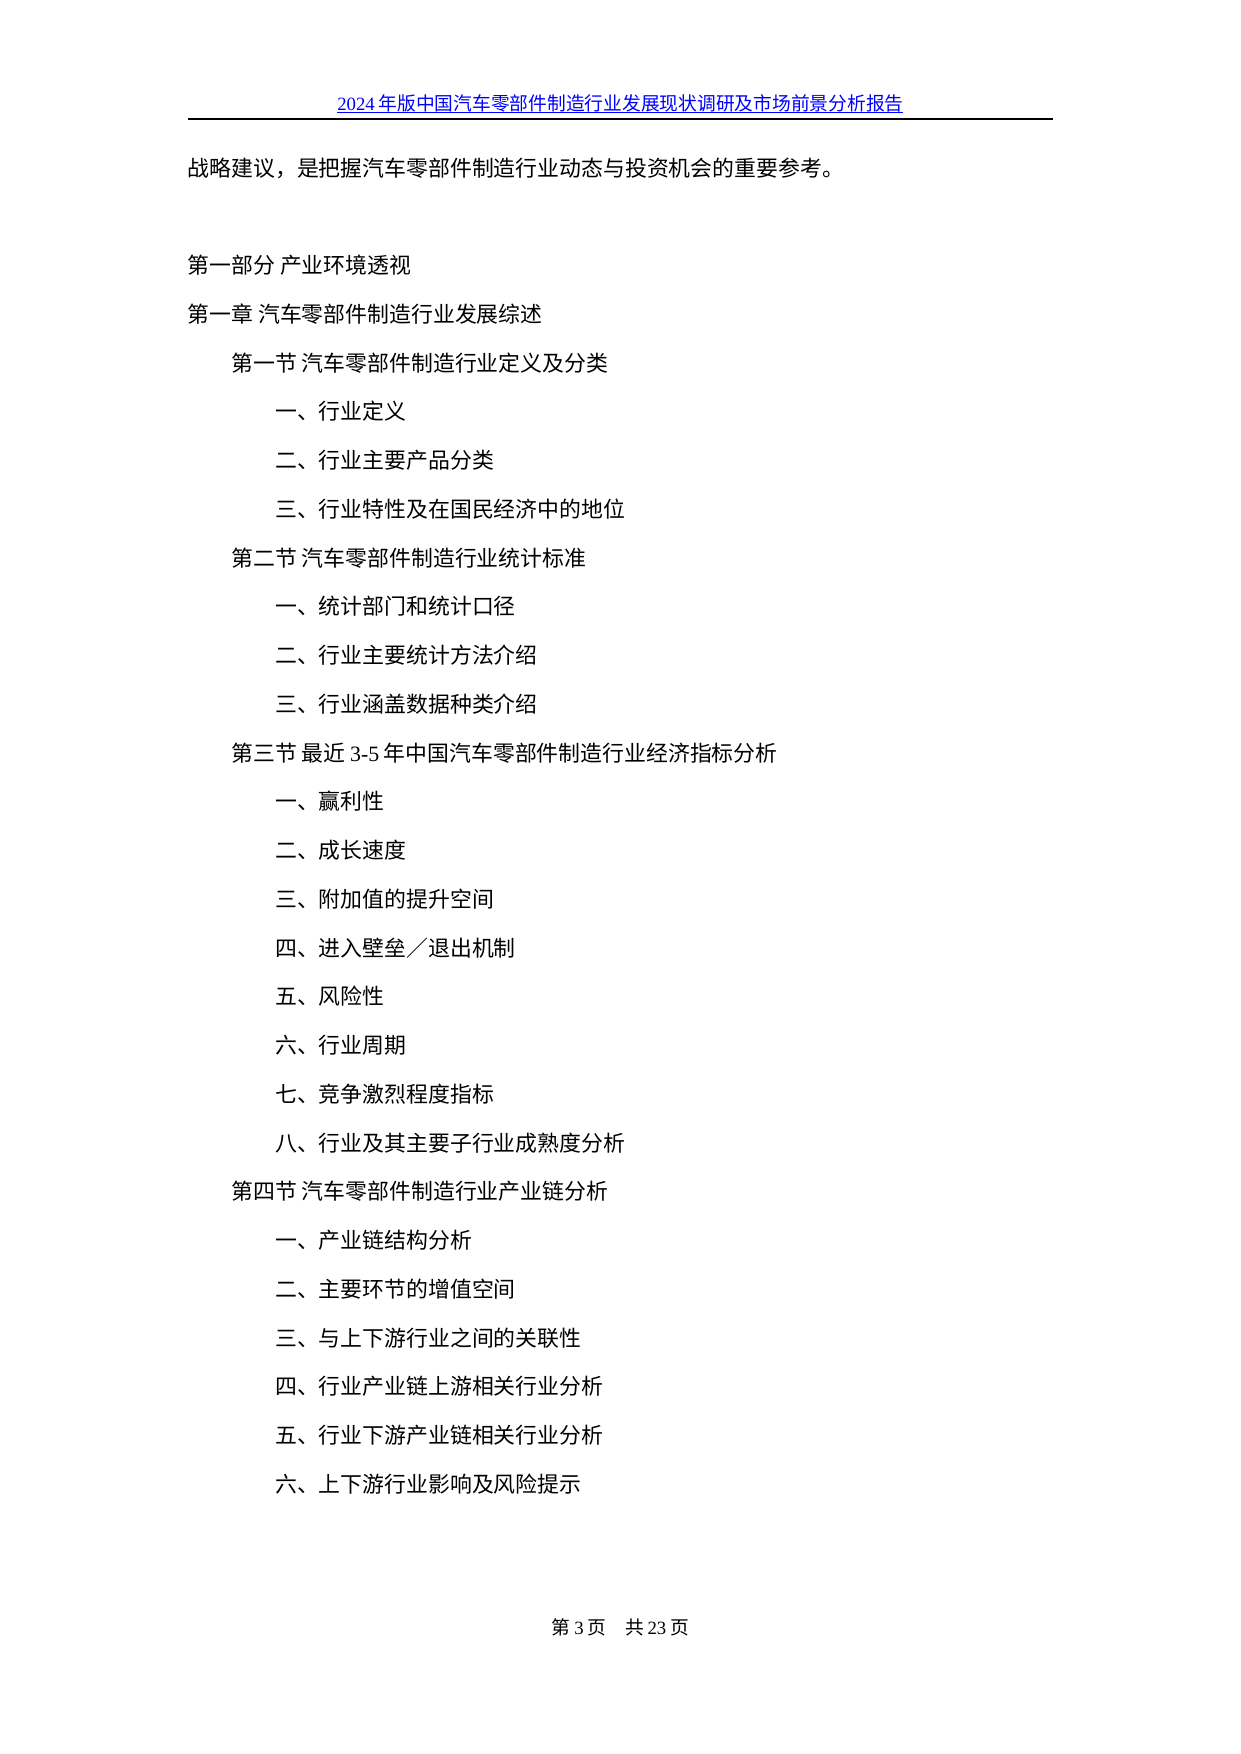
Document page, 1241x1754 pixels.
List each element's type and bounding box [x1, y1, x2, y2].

text [187, 150, 1053, 1499]
